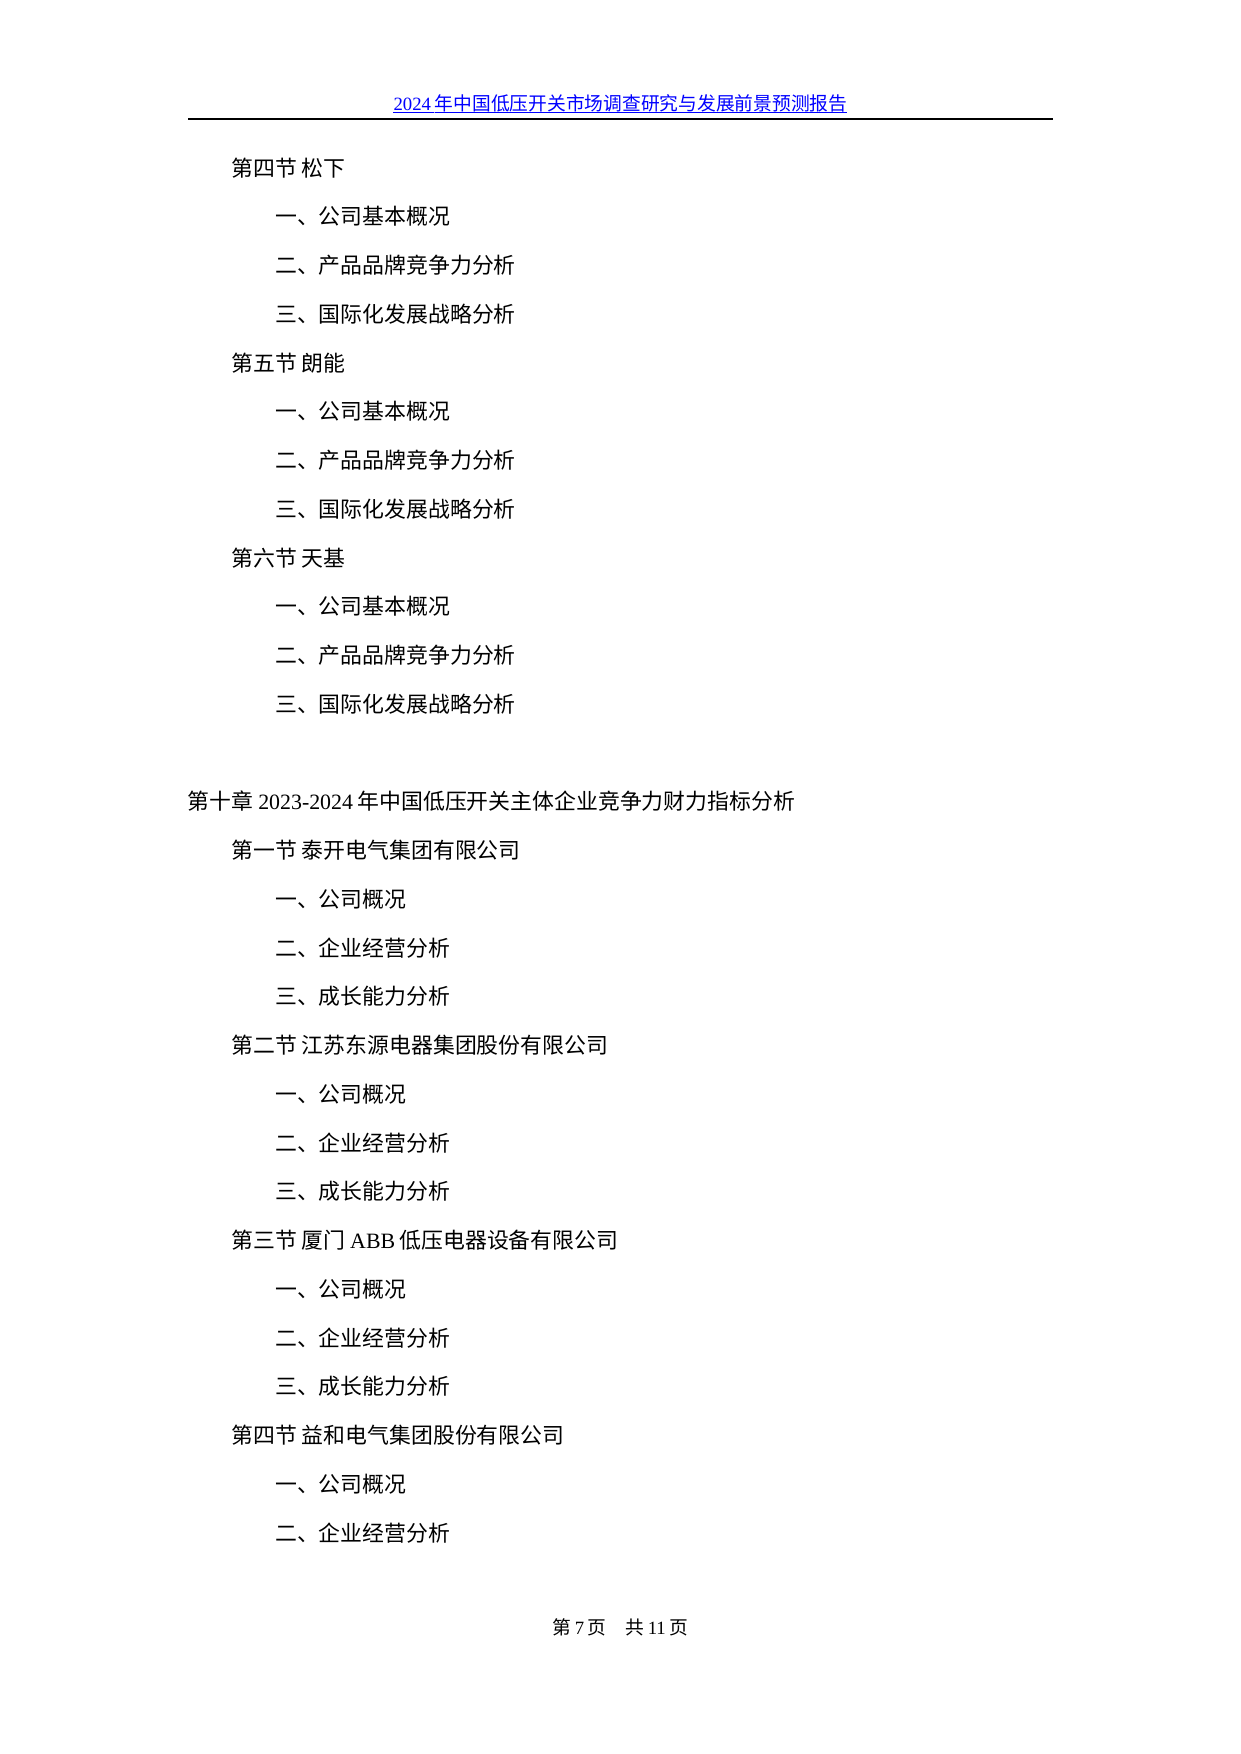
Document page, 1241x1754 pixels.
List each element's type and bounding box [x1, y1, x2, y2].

text [187, 150, 1053, 1548]
